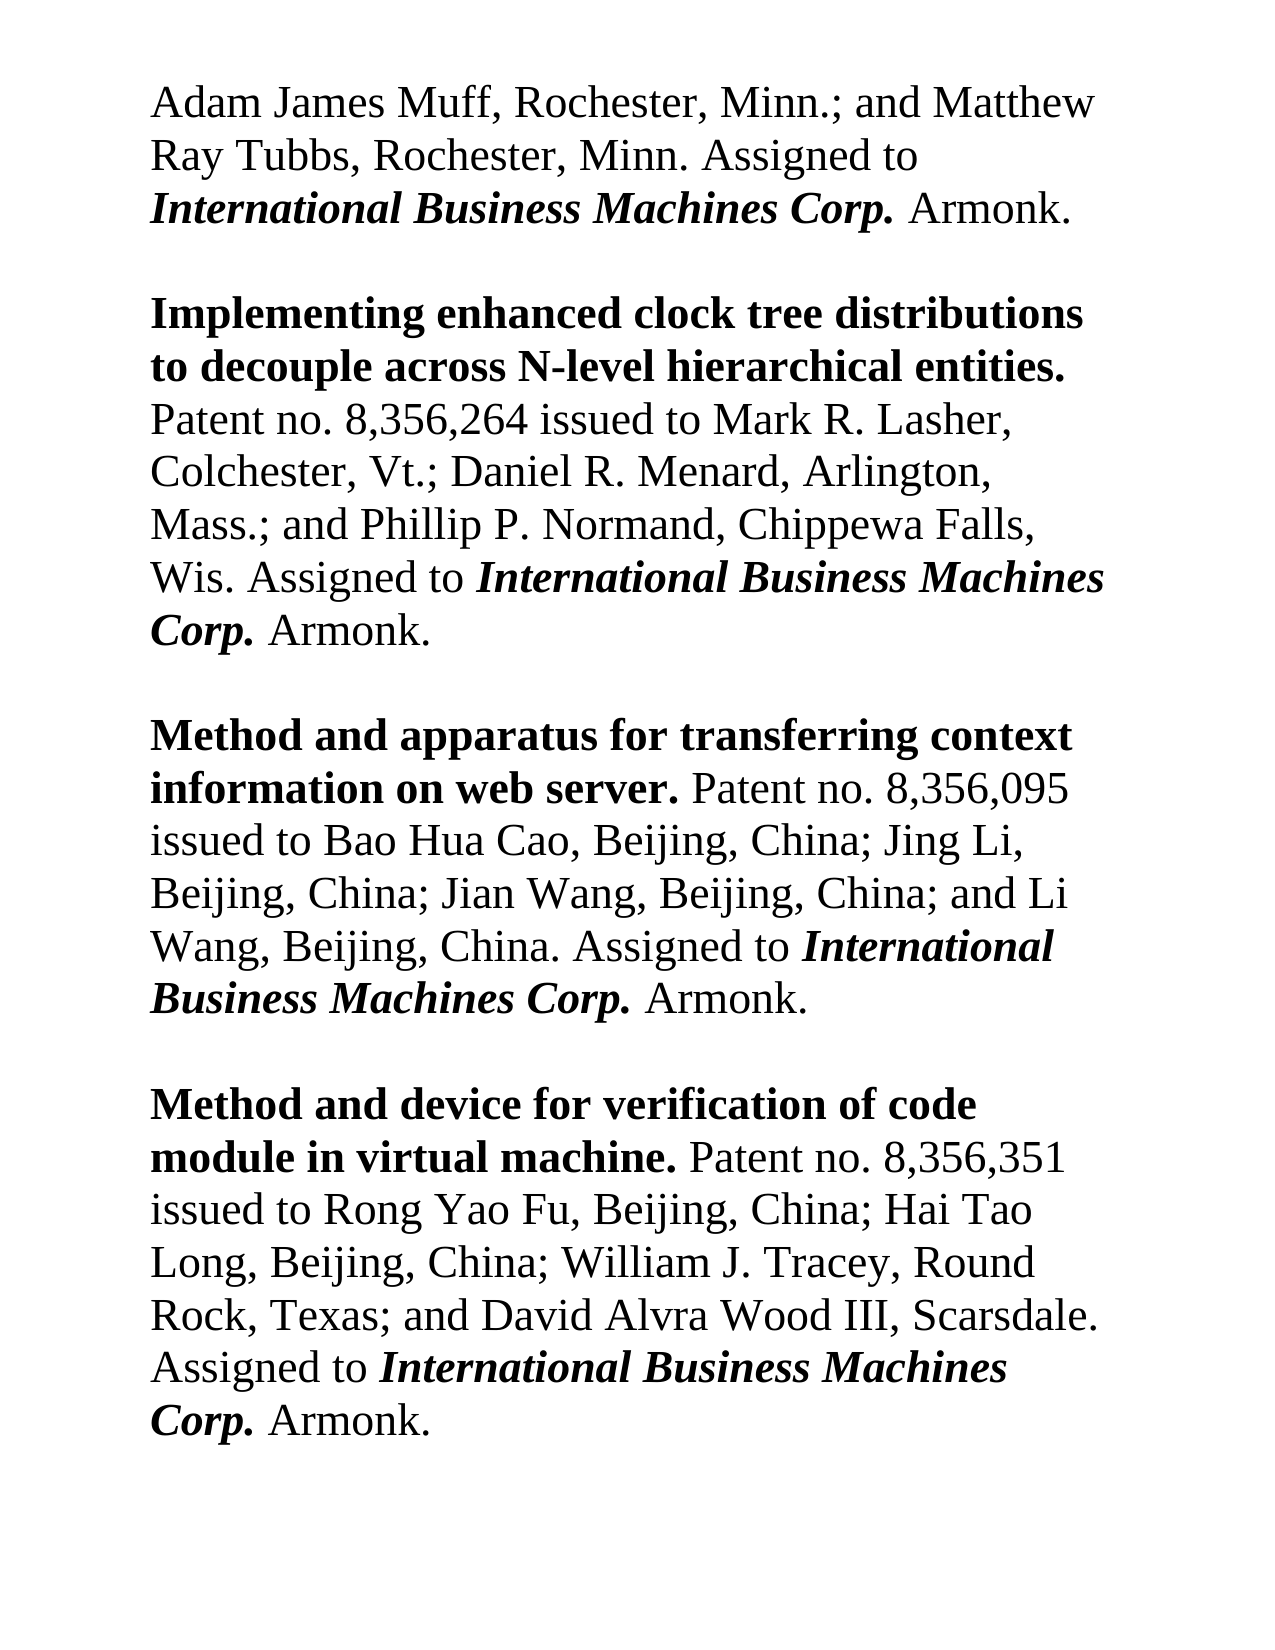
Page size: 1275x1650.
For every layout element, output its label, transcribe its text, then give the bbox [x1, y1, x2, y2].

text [150, 75, 1125, 233]
text Implementing enhanced clock tree distributions to decouple across N-level hierarchical entities. Patent no. 8,356,264 issued to Mark R. Lasher, Colchester, Vt.; Daniel R. Menard, Arlington, Mass.; and Phillip P. Normand, Chippewa Falls, Wis. Assigned to International Business Machines Corp. Armonk. [150, 286, 1125, 655]
text Method and apparatus for transferring context information on web server. Patent no. 8,356,095 issued to Bao Hua Cao, Beijing, China; Jing Li, Beijing, China; Jian Wang, Beijing, China; and Li Wang, Beijing, China. Assigned to International Business Machines Corp. Armonk. [150, 707, 1125, 1024]
text Method and device for verification of code module in virtual machine. Patent no. 8,356,351 issued to Rong Yao Fu, Beijing, China; Hai Tao Long, Beijing, China; William J. Tracey, Round Rock, Texas; and David Alvra Wood III, Scarsdale. Assigned to International Business Machines Corp. Armonk. [150, 1076, 1125, 1445]
